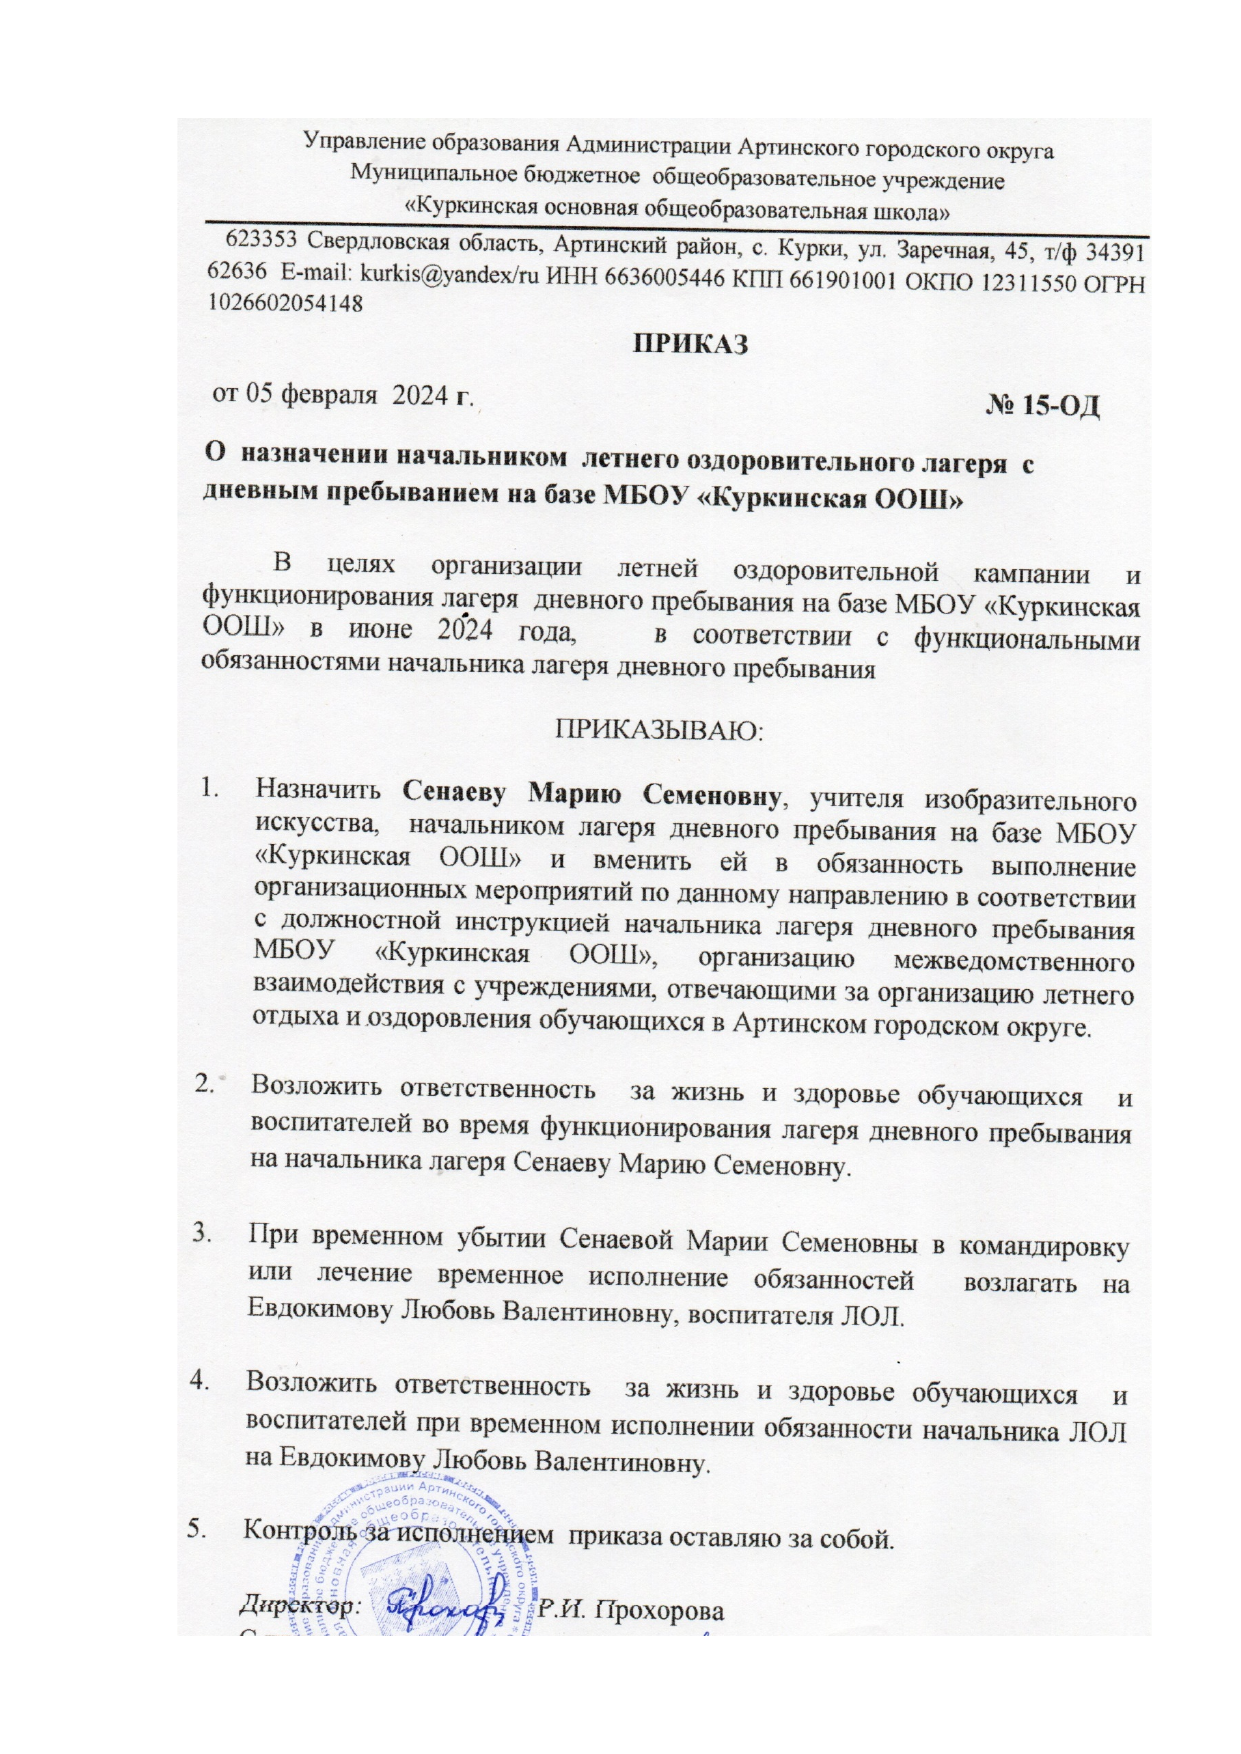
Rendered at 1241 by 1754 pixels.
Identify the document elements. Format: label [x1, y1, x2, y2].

picture [177, 118, 1152, 1636]
